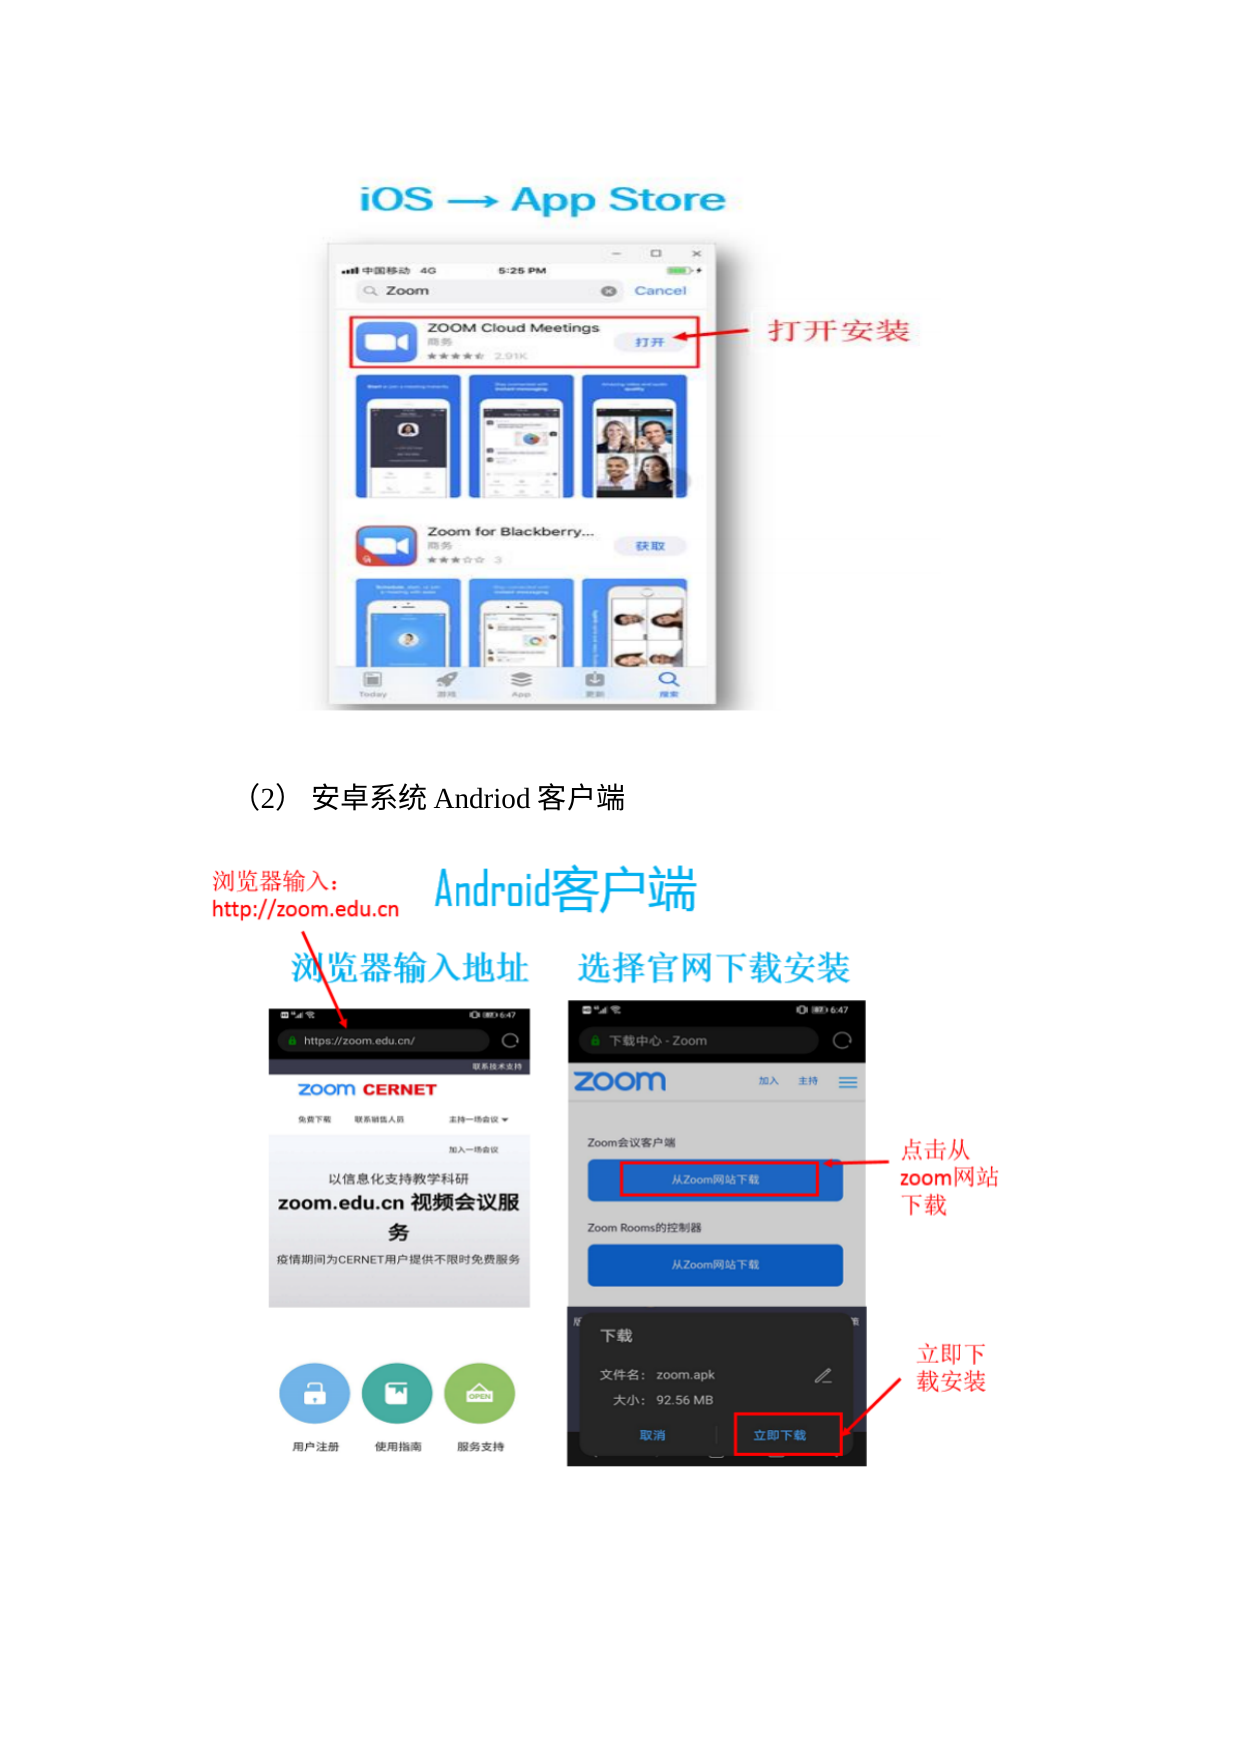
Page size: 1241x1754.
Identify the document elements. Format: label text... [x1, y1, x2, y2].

picture [187, 850, 1052, 1486]
picture [296, 162, 945, 742]
list 安卓系统Andriod 客户端 [187, 764, 1053, 829]
